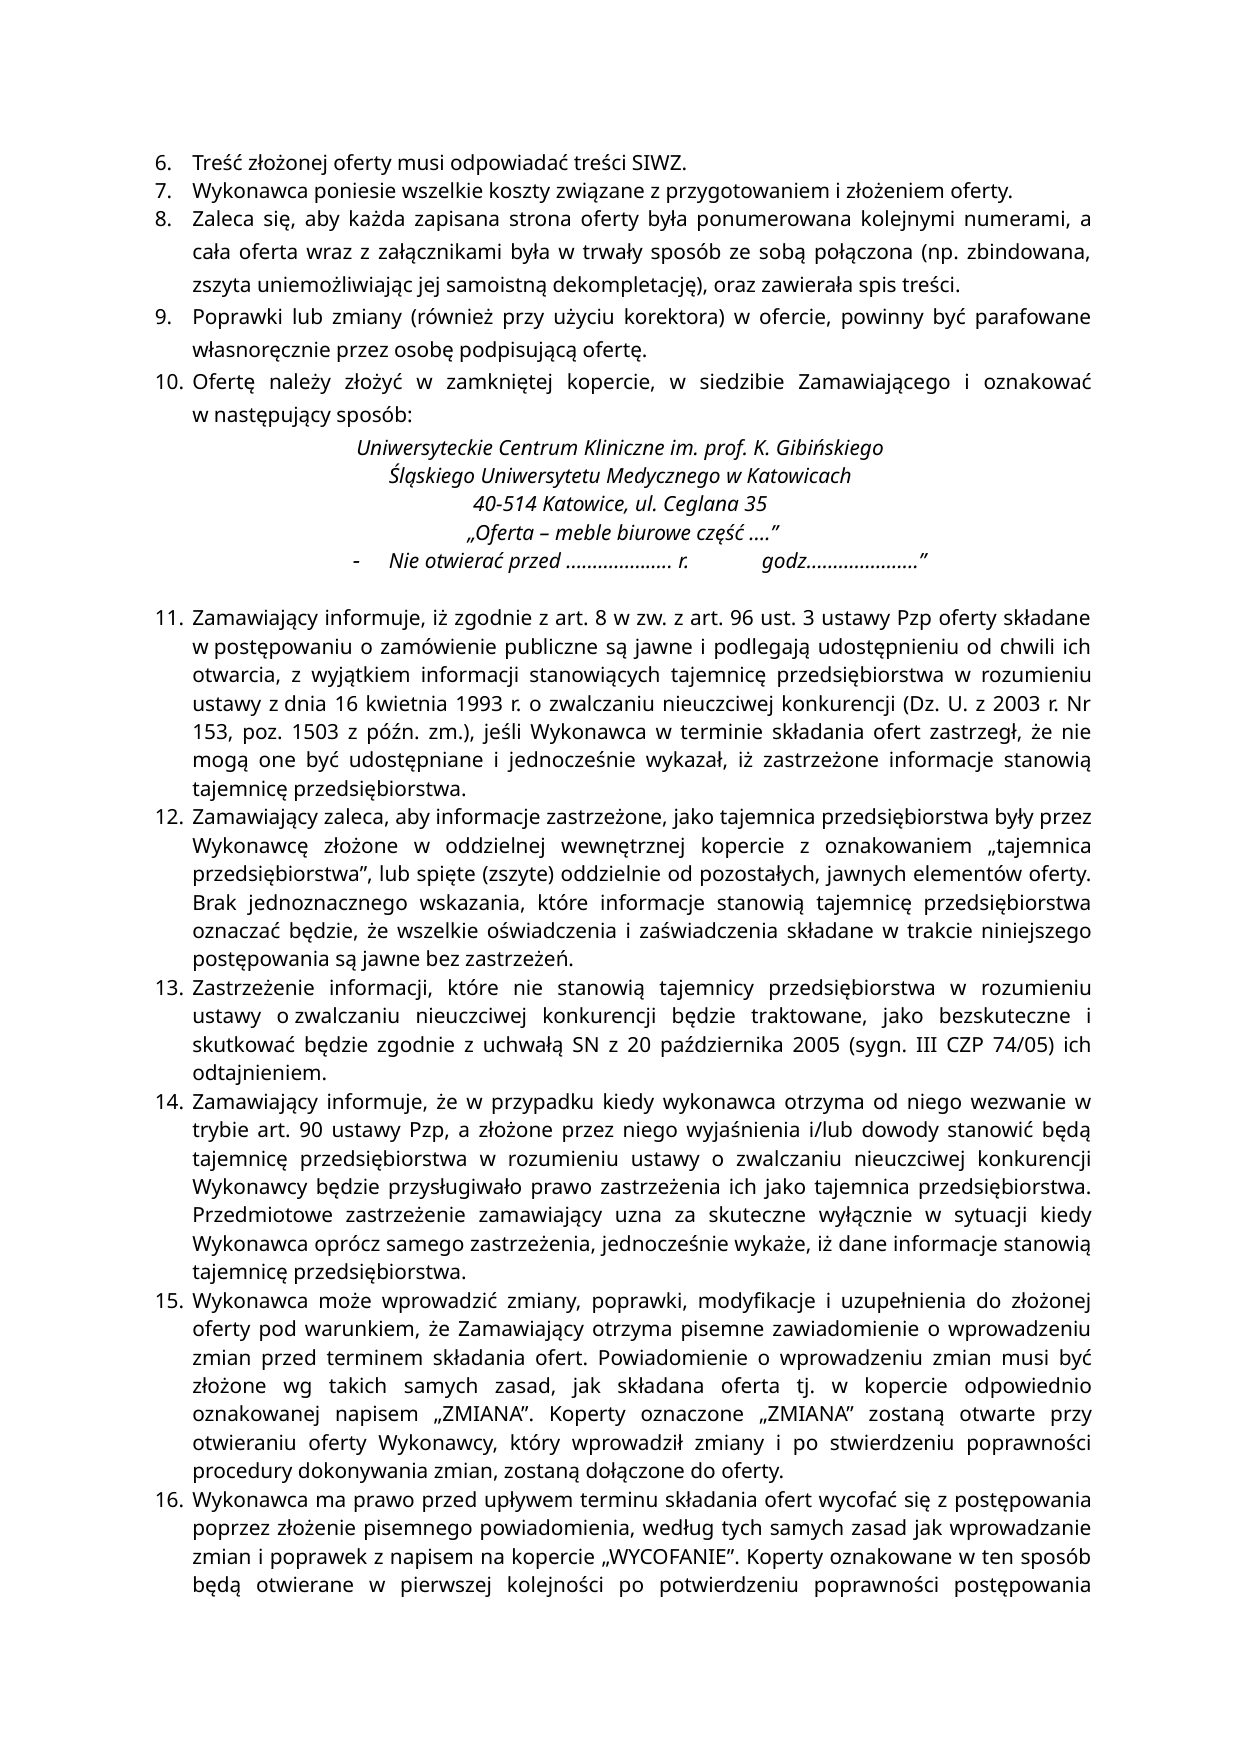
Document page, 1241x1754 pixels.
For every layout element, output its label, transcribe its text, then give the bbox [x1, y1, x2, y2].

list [154, 1485, 1093, 1599]
list Zamawiający informuje, że w przypadku kiedy wykonawca otrzyma od niego wezwanie w trybie art. 90 ustawy Pzp, a złożone przez niego wyjaśnienia i/lub dowody stanowić będą tajemnicę przedsiębiorstwa w rozumieniu ustawy o zwalczaniu nieuczciwej konkurencji Wykonawcy będzie przysługiwało prawo zastrzeżenia ich jako tajemnica przedsiębiorstwa. Przedmiotowe zastrzeżenie zamawiający uzna za skuteczne wyłącznie w sytuacji kiedy Wykonawca oprócz samego zastrzeżenia, jednocześnie wykaże, iż dane informacje stanowią tajemnicę przedsiębiorstwa. [154, 1087, 1093, 1286]
list Wykonawca może wprowadzić zmiany, poprawki, modyfikacje i uzupełnienia do złożonej oferty pod warunkiem, że Zamawiający otrzyma pisemne zawiadomienie o wprowadzeniu zmian przed terminem składania ofert. Powiadomienie o wprowadzeniu zmian musi być złożone wg takich samych zasad, jak składana oferta tj. w kopercie odpowiednio oznakowanej napisem „ZMIANA”. Koperty oznaczone „ZMIANA” zostaną otwarte przy otwieraniu oferty Wykonawcy, który wprowadził zmiany i po stwierdzeniu poprawności procedury dokonywania zmian, zostaną dołączone do oferty. [154, 1286, 1093, 1485]
list „Oferta – meble biurowe część ….” [148, 518, 1093, 546]
list Zaleca się, aby każda zapisana strona oferty była ponumerowana kolejnymi numerami, a cała oferta wraz z załącznikami była w trwały sposób ze sobą połączona (np. zbindowana, zszyta uniemożliwiając jej samoistną dekompletację), oraz zawierała spis treści. [154, 204, 1093, 298]
list Zamawiający informuje, iż zgodnie z art. 8 w zw. z art. 96 ust. 3 ustawy Pzp oferty składane w postępowaniu o zamówienie publiczne są jawne i podlegają udostępnieniu od chwili ich otwarcia, z wyjątkiem informacji stanowiących tajemnicę przedsiębiorstwa w rozumieniu ustawy z dnia 16 kwietnia 1993 r. o zwalczaniu nieuczciwej konkurencji (Dz. U. z 2003 r. Nr 153, poz. 1503 z późn. zm.), jeśli Wykonawca w terminie składania ofert zastrzegł, że nie mogą one być udostępniane i jednocześnie wykazał, iż zastrzeżone informacje stanowią tajemnicę przedsiębiorstwa. [154, 603, 1093, 802]
list Poprawki lub zmiany (również przy użyciu korektora) w ofercie, powinny być parafowane własnoręcznie przez osobę podpisującą ofertę. [154, 302, 1093, 363]
text Śląskiego Uniwersytetu Medycznego w Katowicach [148, 461, 1093, 489]
list Nie otwierać przed ……………….. r. godz…………………” [185, 546, 1093, 575]
text Uniwersyteckie Centrum Kliniczne im. prof. K. Gibińskiego [148, 433, 1093, 461]
text 40-514 Katowice, ul. Ceglana 35 [148, 489, 1093, 518]
list Wykonawca poniesie wszelkie koszty związane z przygotowaniem i złożeniem oferty. [154, 176, 1093, 204]
list Ofertę należy złożyć w zamkniętej kopercie, w siedzibie Zamawiającego i oznakować w następujący sposób: [154, 367, 1093, 428]
list Zastrzeżenie informacji, które nie stanowią tajemnicy przedsiębiorstwa w rozumieniu ustawy o zwalczaniu nieuczciwej konkurencji będzie traktowane, jako bezskuteczne i skutkować będzie zgodnie z uchwałą SN z 20 października 2005 (sygn. III CZP 74/05) ich odtajnieniem. [154, 973, 1093, 1087]
list Zamawiający zaleca, aby informacje zastrzeżone, jako tajemnica przedsiębiorstwa były przez Wykonawcę złożone w oddzielnej wewnętrznej kopercie z oznakowaniem „tajemnica przedsiębiorstwa”, lub spięte (zszyte) oddzielnie od pozostałych, jawnych elementów oferty. Brak jednoznacznego wskazania, które informacje stanowią tajemnicę przedsiębiorstwa oznaczać będzie, że wszelkie oświadczenia i zaświadczenia składane w trakcie niniejszego postępowania są jawne bez zastrzeżeń. [154, 802, 1093, 973]
list Treść złożonej oferty musi odpowiadać treści SIWZ. [154, 148, 1093, 176]
